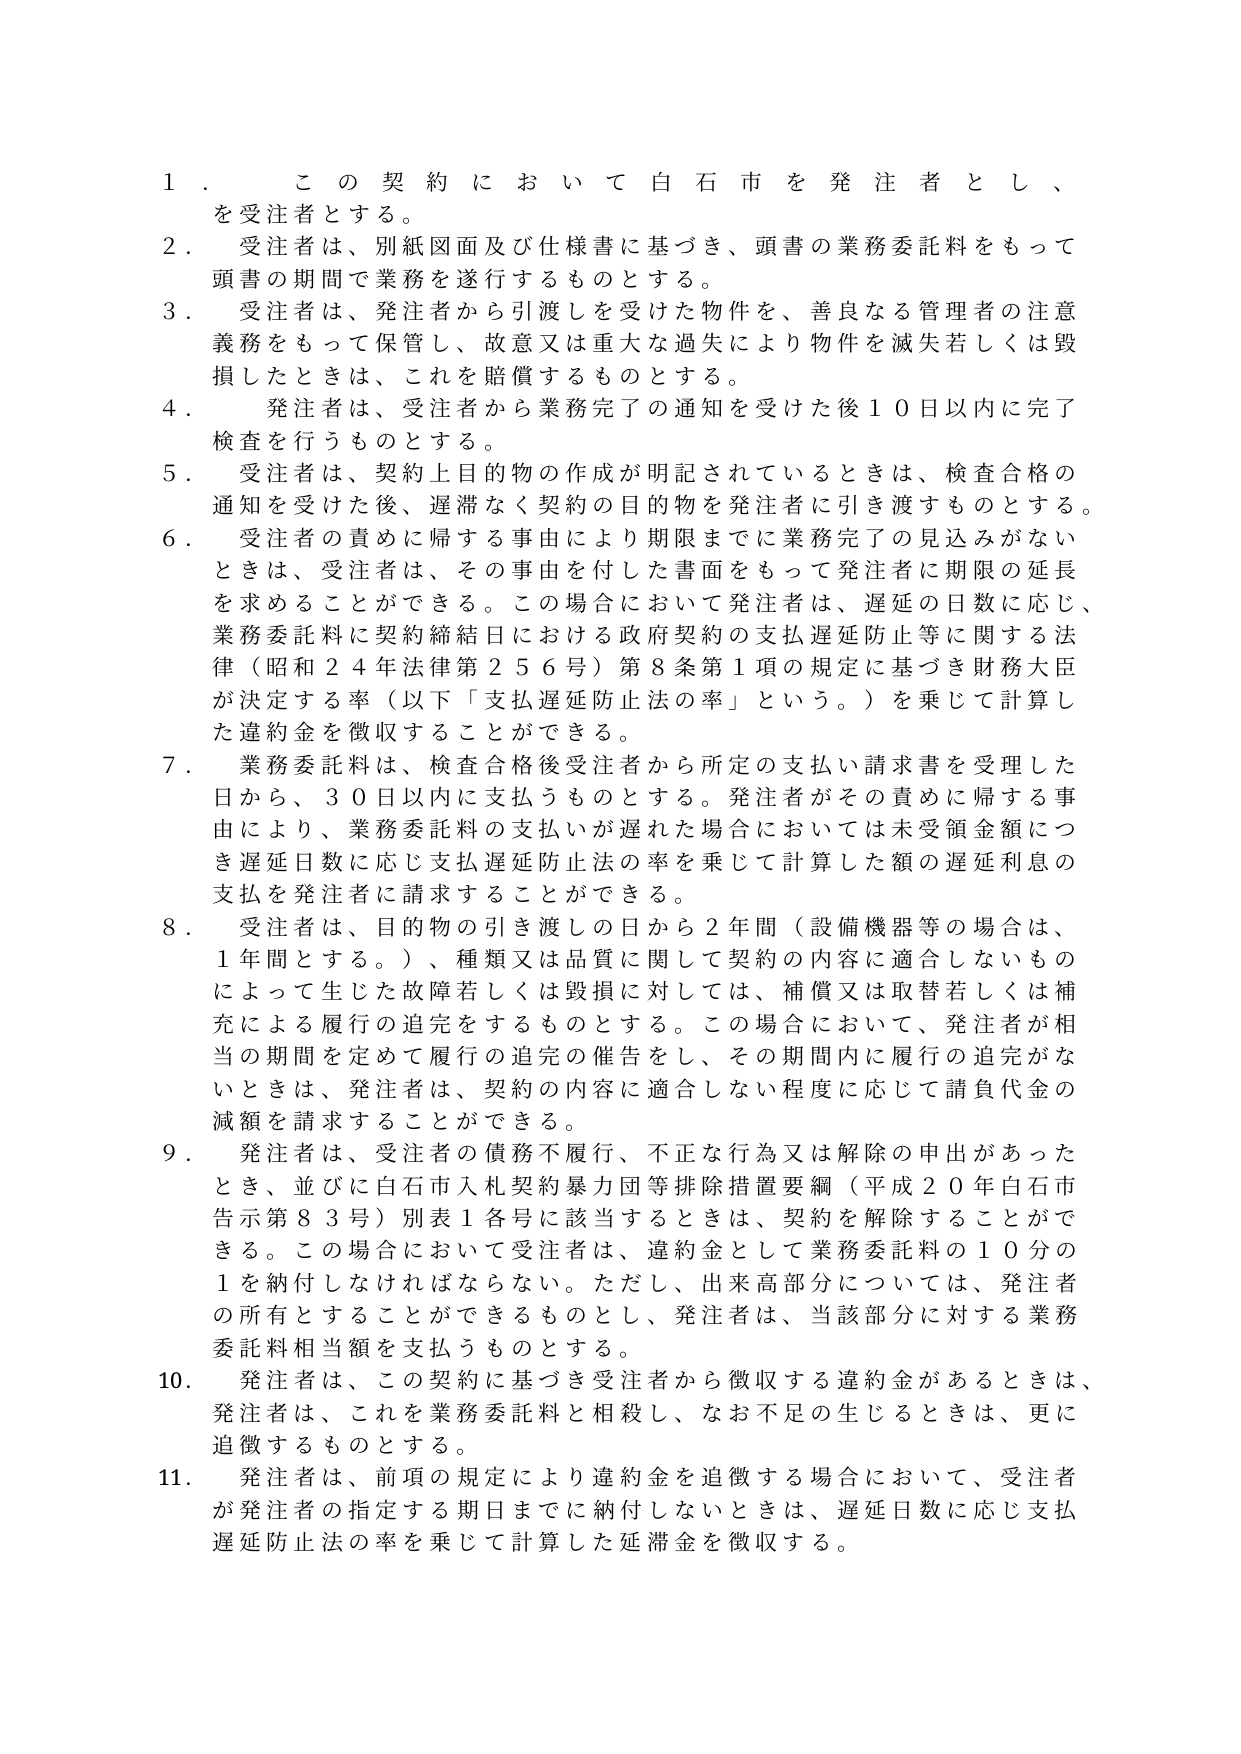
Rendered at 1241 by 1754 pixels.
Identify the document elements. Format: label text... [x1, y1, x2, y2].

text ６． 受注者の責めに帰する事由により期限までに業務完了の見込みがないときは、受注者は、その事由を付した書面をもって発注者に期限の延長を求めることができる。この場合において発注者は、遅延の日数に応じ、業務委託料に契約締結日における政府契約の支払遅延防止等に関する法律（昭和２４年法律第２５６号）第８条第１項の規定に基づき財務大臣が決定する率（以下「支払遅延防止法の率」という。）を乗じて計算した違約金を徴収することができる。 [158, 521, 1082, 747]
text ３． 受注者は、発注者から引渡しを受けた物件を、善良なる管理者の注意義務をもって保管し、故意又は重大な過失により物件を滅失若しくは毀損したときは、これを賠償するものとする。 [158, 294, 1082, 391]
text ４． 発注者は、受注者から業務完了の通知を受けた後１０日以内に完了検査を行うものとする。 [158, 391, 1082, 456]
text ７． 業務委託料は、検査合格後受注者から所定の支払い請求書を受理した日から、３０日以内に支払うものとする。発注者がその責めに帰する事由により、業務委託料の支払いが遅れた場合においては未受領金額につき遅延日数に応じ支払遅延防止法の率を乗じて計算した額の遅延利息の支払を発注者に請求することができる。 [158, 747, 1082, 909]
text ９． 発注者は、受注者の債務不履行、不正な行為又は解除の申出があったとき、並びに白石市入札契約暴力団等排除措置要綱（平成２０年白石市告示第８３号）別表１各号に該当するときは、契約を解除することができる。この場合において受注者は、違約金として業務委託料の１０分の１を納付しなければならない。ただし、出来高部分については、発注者の所有とすることができるものとし、発注者は、当該部分に対する業務委託料相当額を支払うものとする。 [158, 1136, 1082, 1363]
text 10． 発注者は、この契約に基づき受注者から徴収する違約金があるときは、発注者は、これを業務委託料と相殺し、なお不足の生じるときは、更に追徴するものとする。 [158, 1363, 1082, 1460]
text 11． 発注者は、前項の規定により違約金を追徴する場合において、受注者が発注者の指定する期日までに納付しないときは、遅延日数に応じ支払遅延防止法の率を乗じて計算した延滞金を徴収する。 [158, 1460, 1082, 1557]
text ８． 受注者は、目的物の引き渡しの日から２年間（設備機器等の場合は、１年間とする。）、種類又は品質に関して契約の内容に適合しないものによって生じた故障若しくは毀損に対しては、補償又は取替若しくは補充による履行の追完をするものとする。この場合において、発注者が相当の期間を定めて履行の追完の催告をし、その期間内に履行の追完がないときは、発注者は、契約の内容に適合しない程度に応じて請負代金の減額を請求することができる。 [158, 909, 1082, 1136]
text ２． 受注者は、別紙図面及び仕様書に基づき、頭書の業務委託料をもって頭書の期間で業務を遂行するものとする。 [158, 229, 1082, 294]
text ５． 受注者は、契約上目的物の作成が明記されているときは、検査合格の通知を受けた後、遅滞なく契約の目的物を発注者に引き渡すものとする。 [158, 456, 1082, 521]
text １． この契約において白石市を発注者とし、 を受注者とする。 [158, 164, 1082, 229]
